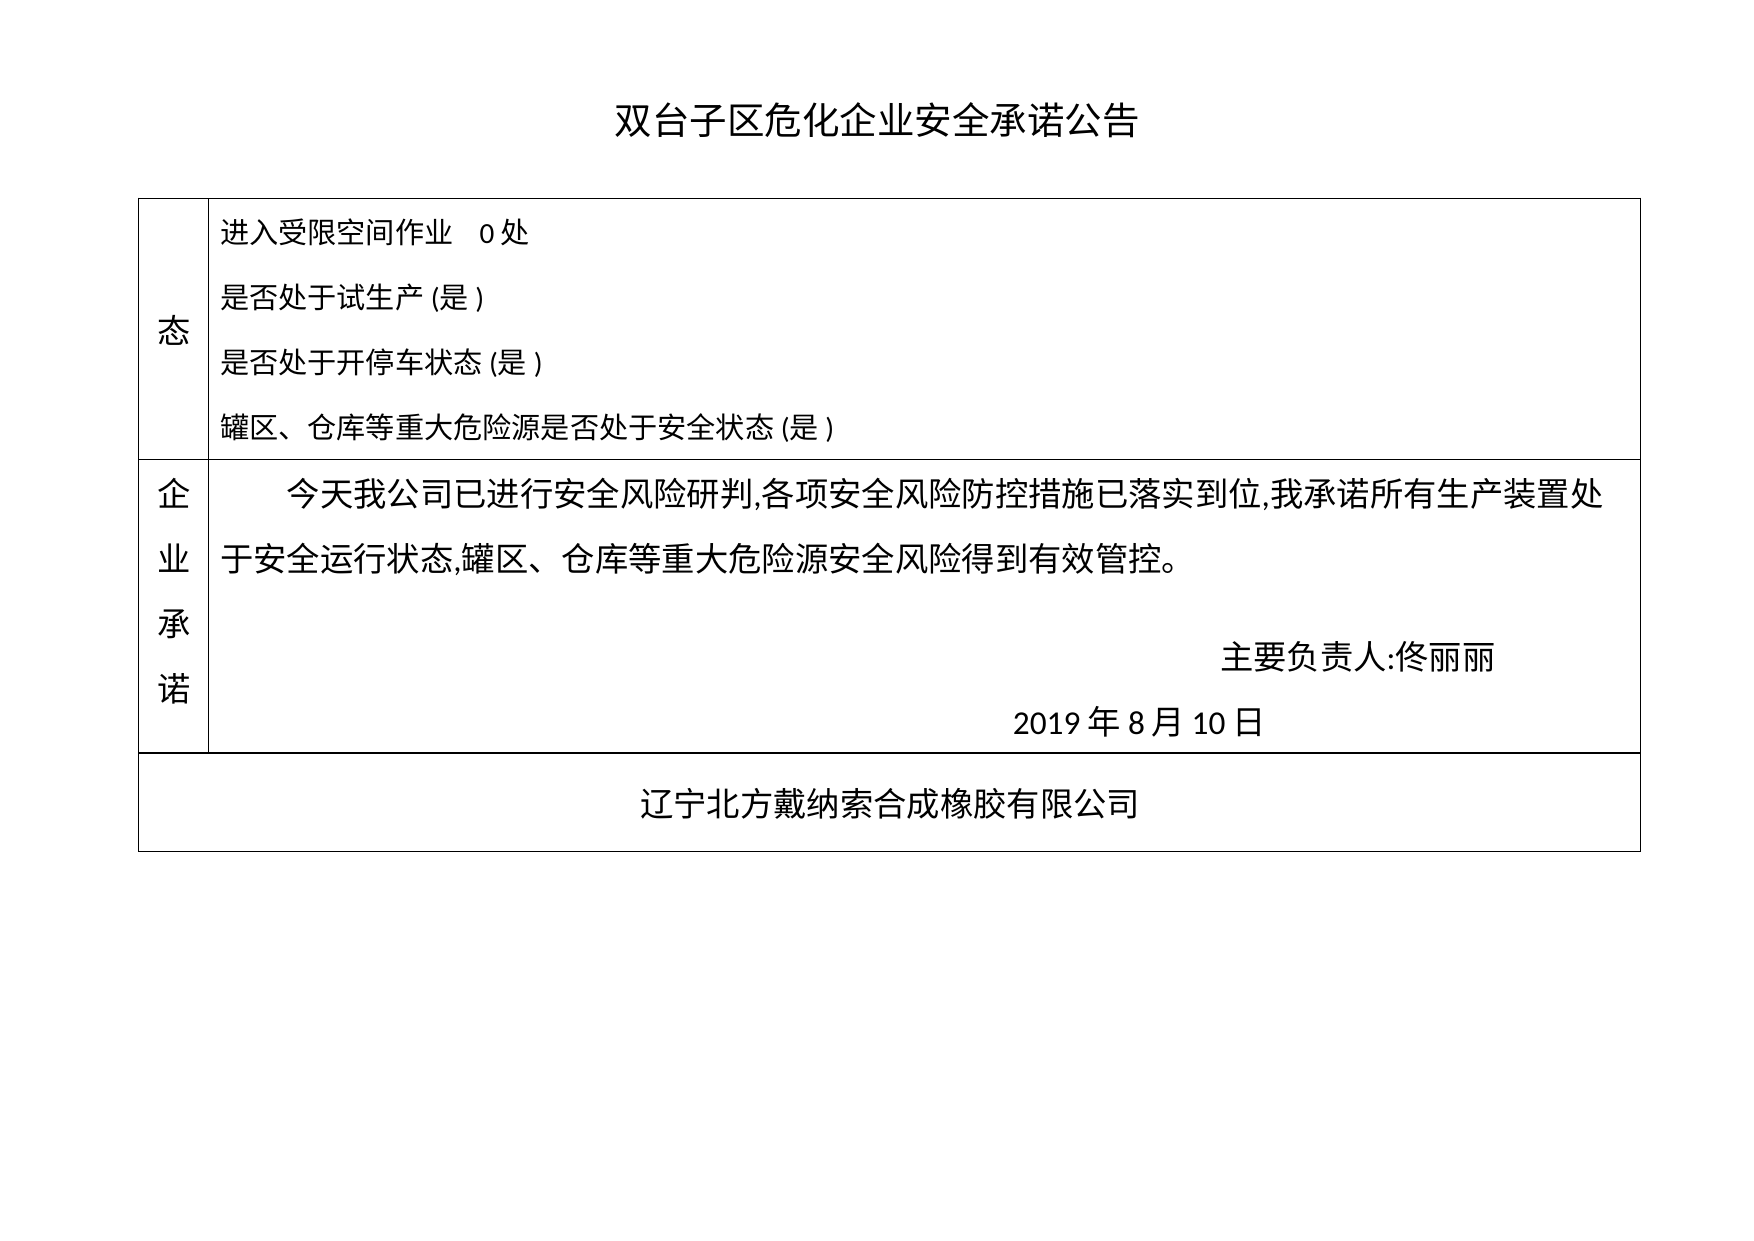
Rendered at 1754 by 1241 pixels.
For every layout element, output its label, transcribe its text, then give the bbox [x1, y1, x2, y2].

table_cell 企业状态 [139, 199, 208, 459]
table_cell 企业承诺 [139, 460, 208, 752]
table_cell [209, 199, 1640, 459]
table_header 辽宁北方戴纳索合成橡胶有限公司 [139, 754, 1640, 851]
table_cell 今天我公司已进行安全风险研判,各项安全风险防控措施已落实到位,我承诺所有生产装置处于安全运行状态,罐区、仓库等重大危险源安全风险得到有效管控。 主要负责人:佟丽丽 2019年 8月10日 [209, 460, 1640, 752]
